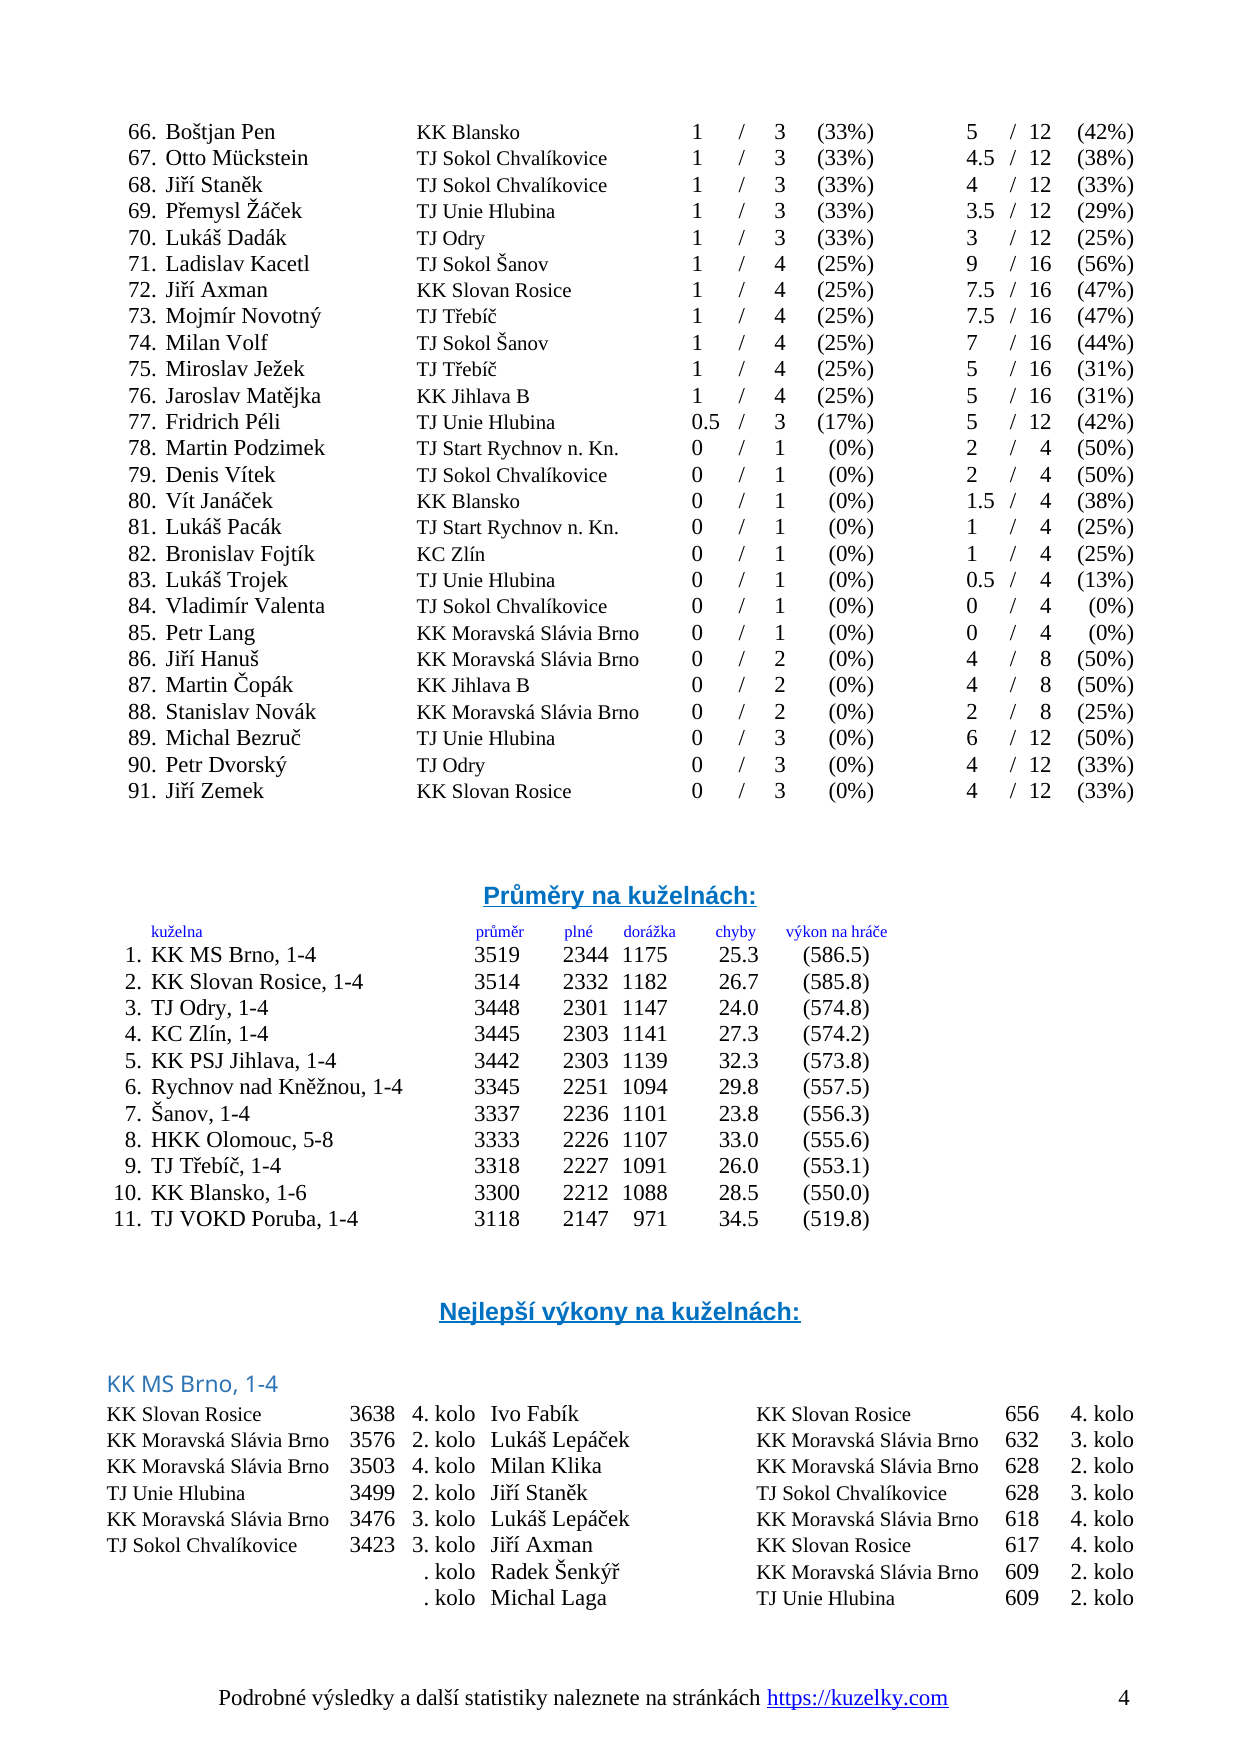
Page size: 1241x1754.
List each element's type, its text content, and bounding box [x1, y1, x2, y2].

text 87. Martin Čopák KK Jihlava B 0 / 2 (0%) 4 / 8 (50%) [106, 672, 1134, 698]
text 77. Fridrich Péli TJ Unie Hlubina 0.5 / 3 (17%) 5 / 12 (42%) [106, 408, 1134, 434]
text 9. TJ Třebíč, 1-4 3318 2227 1091 26.0 (553.1) [106, 1152, 1134, 1179]
text 82. Bronislav Fojtík KC Zlín 0 / 1 (0%) 1 / 4 (25%) [106, 540, 1134, 566]
text Průměry na kuželnách: [94, 881, 1145, 910]
text 66. Boštjan Pen KK Blansko 1 / 3 (33%) 5 / 12 (42%) [106, 118, 1134, 144]
text 8. HKK Olomouc, 5-8 3333 2226 1107 33.0 (555.6) [106, 1126, 1134, 1152]
text KK Slovan Rosice 3638 4. kolo Ivo Fabík KK Slovan Rosice 656 4. kolo [106, 1399, 1134, 1426]
text 3. TJ Odry, 1-4 3448 2301 1147 24.0 (574.8) [106, 994, 1134, 1021]
text 85. Petr Lang KK Moravská Slávia Brno 0 / 1 (0%) 0 / 4 (0%) [106, 619, 1134, 645]
text 80. Vít Janáček KK Blansko 0 / 1 (0%) 1.5 / 4 (38%) [106, 487, 1134, 513]
text 86. Jiří Hanuš KK Moravská Slávia Brno 0 / 2 (0%) 4 / 8 (50%) [106, 645, 1134, 672]
text 73. Mojmír Novotný TJ Třebíč 1 / 4 (25%) 7.5 / 16 (47%) [106, 303, 1134, 329]
text 2. KK Slovan Rosice, 1-4 3514 2332 1182 26.7 (585.8) [106, 968, 1134, 994]
text 79. Denis Vítek TJ Sokol Chvalíkovice 0 / 1 (0%) 2 / 4 (50%) [106, 461, 1134, 487]
text 76. Jaroslav Matějka KK Jihlava B 1 / 4 (25%) 5 / 16 (31%) [106, 382, 1134, 408]
text TJ Sokol Chvalíkovice 3423 3. kolo Jiří Axman KK Slovan Rosice 617 4. kolo [106, 1531, 1134, 1558]
text 5. KK PSJ Jihlava, 1-4 3442 2303 1139 32.3 (573.8) [106, 1047, 1134, 1073]
text Nejlepší výkony na kuželnách: [94, 1297, 1145, 1325]
subtitle KK MS Brno, 1-4 [106, 1368, 1134, 1399]
text KK Moravská Slávia Brno 3476 3. kolo Lukáš Lepáček KK Moravská Slávia Brno 618 4. kolo [106, 1505, 1134, 1531]
text 78. Martin Podzimek TJ Start Rychnov n. Kn. 0 / 1 (0%) 2 / 4 (50%) [106, 434, 1134, 461]
text 10. KK Blansko, 1-6 3300 2212 1088 28.5 (550.0) [106, 1179, 1134, 1205]
text 7. Šanov, 1-4 3337 2236 1101 23.8 (556.3) [106, 1099, 1134, 1126]
text 69. Přemysl Žáček TJ Unie Hlubina 1 / 3 (33%) 3.5 / 12 (29%) [106, 197, 1134, 223]
text 84. Vladimír Valenta TJ Sokol Chvalíkovice 0 / 1 (0%) 0 / 4 (0%) [106, 592, 1134, 619]
text 74. Milan Volf TJ Sokol Šanov 1 / 4 (25%) 7 / 16 (44%) [106, 329, 1134, 355]
text 1. KK MS Brno, 1-4 3519 2344 1175 25.3 (586.5) [106, 941, 1134, 968]
text 68. Jiří Staněk TJ Sokol Chvalíkovice 1 / 3 (33%) 4 / 12 (33%) [106, 171, 1134, 197]
text TJ Unie Hlubina 3499 2. kolo Jiří Staněk TJ Sokol Chvalíkovice 628 3. kolo [106, 1479, 1134, 1505]
text 83. Lukáš Trojek TJ Unie Hlubina 0 / 1 (0%) 0.5 / 4 (13%) [106, 566, 1134, 592]
text 90. Petr Dvorský TJ Odry 0 / 3 (0%) 4 / 12 (33%) [106, 751, 1134, 777]
text 11. TJ VOKD Poruba, 1-4 3118 2147 971 34.5 (519.8) [106, 1205, 1134, 1231]
text 81. Lukáš Pacák TJ Start Rychnov n. Kn. 0 / 1 (0%) 1 / 4 (25%) [106, 513, 1134, 540]
text KK Moravská Slávia Brno 3503 4. kolo Milan Klika KK Moravská Slávia Brno 628 2. kolo [106, 1452, 1134, 1479]
text 72. Jiří Axman KK Slovan Rosice 1 / 4 (25%) 7.5 / 16 (47%) [106, 276, 1134, 303]
text 71. Ladislav Kacetl TJ Sokol Šanov 1 / 4 (25%) 9 / 16 (56%) [106, 250, 1134, 276]
text 4. KC Zlín, 1-4 3445 2303 1141 27.3 (574.2) [106, 1021, 1134, 1047]
text 6. Rychnov nad Kněžnou, 1-4 3345 2251 1094 29.8 (557.5) [106, 1073, 1134, 1099]
text 88. Stanislav Novák KK Moravská Slávia Brno 0 / 2 (0%) 2 / 8 (25%) [106, 698, 1134, 724]
text kuželna průměr plné dorážka chyby výkon na hráče [106, 922, 1134, 941]
text . kolo Michal Laga TJ Unie Hlubina 609 2. kolo [106, 1584, 1134, 1610]
text 70. Lukáš Dadák TJ Odry 1 / 3 (33%) 3 / 12 (25%) [106, 223, 1134, 250]
text 89. Michal Bezruč TJ Unie Hlubina 0 / 3 (0%) 6 / 12 (50%) [106, 724, 1134, 751]
text 75. Miroslav Ježek TJ Třebíč 1 / 4 (25%) 5 / 16 (31%) [106, 355, 1134, 382]
text 91. Jiří Zemek KK Slovan Rosice 0 / 3 (0%) 4 / 12 (33%) [106, 777, 1134, 803]
text KK Moravská Slávia Brno 3576 2. kolo Lukáš Lepáček KK Moravská Slávia Brno 632 3. kolo [106, 1426, 1134, 1452]
text . kolo Radek Šenkýř KK Moravská Slávia Brno 609 2. kolo [106, 1558, 1134, 1584]
text 67. Otto Mückstein TJ Sokol Chvalíkovice 1 / 3 (33%) 4.5 / 12 (38%) [106, 144, 1134, 171]
